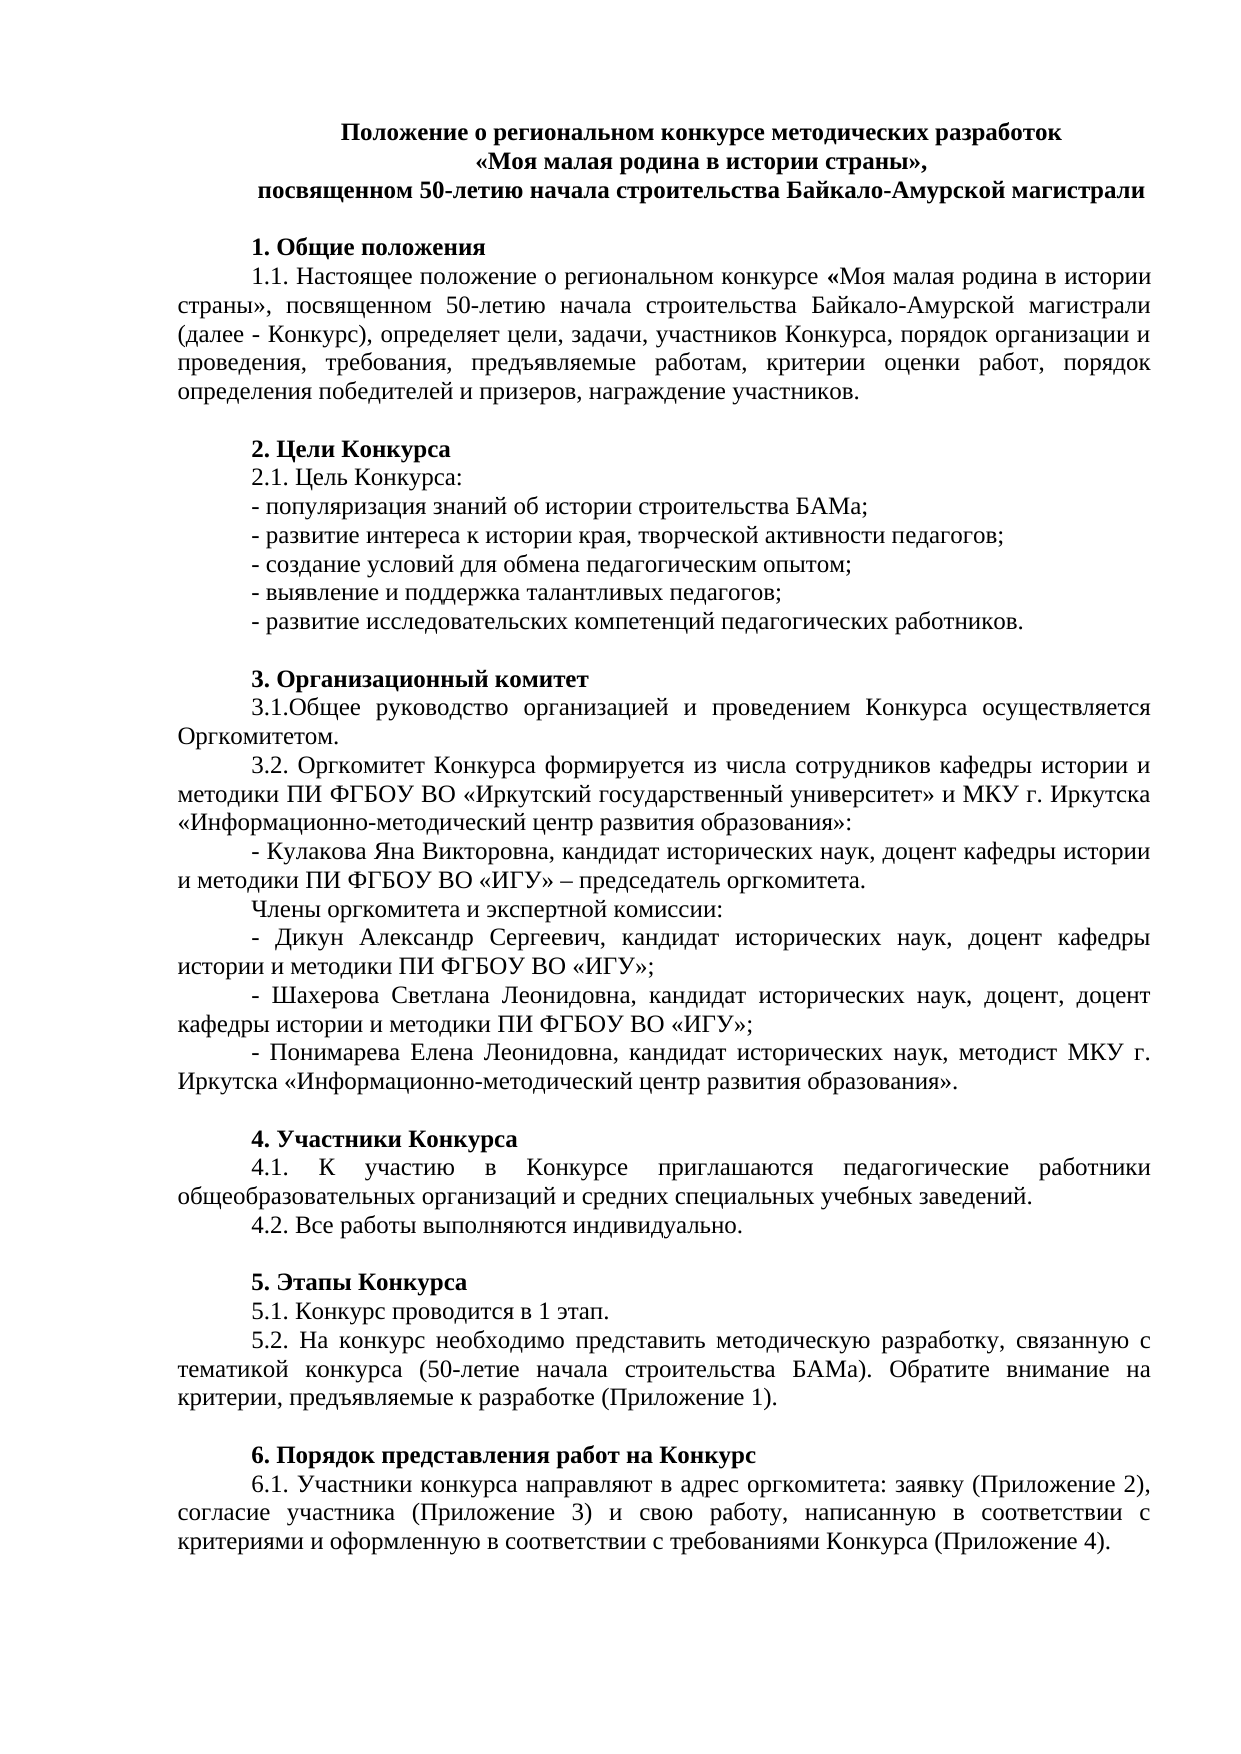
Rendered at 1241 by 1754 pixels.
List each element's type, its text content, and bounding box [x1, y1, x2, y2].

text - Кулакова Яна Викторовна, кандидат исторических наук, доцент кафедры истории и методики ПИ ФГБОУ ВО «ИГУ» – председатель оргкомитета. [177, 836, 1152, 894]
text Члены оргкомитета и экспертной комиссии: [177, 894, 1152, 922]
text 2. Цели Конкурса [177, 434, 1152, 462]
text 5.2. На конкурс необходимо представить методическую разработку, связанную с тематикой конкурса (50-летие начала строительства БАМа). Обратите внимание на критерии, предъявляемые к разработке (Приложение 1). [177, 1325, 1152, 1411]
text - развитие исследовательских компетенций педагогических работников. [177, 606, 1152, 635]
text 3. Организационный комитет [177, 664, 1152, 692]
text «Моя малая родина в истории страны», [177, 146, 1152, 175]
text 3.1.Общее руководство организацией и проведением Конкурса осуществляется Оргкомитетом. [177, 692, 1152, 750]
text - развитие интереса к истории края, творческой активности педагогов; [177, 520, 1152, 549]
text 6. Порядок представления работ на Конкурс [177, 1440, 1152, 1469]
text - популяризация знаний об истории строительства БАМа; [177, 491, 1152, 520]
text - создание условий для обмена педагогическим опытом; [177, 549, 1152, 577]
text 5. Этапы Конкурса [177, 1267, 1152, 1296]
text 5.1. Конкурс проводится в 1 этап. [177, 1296, 1152, 1325]
text 1. Общие положения [177, 232, 1152, 261]
text - Дикун Александр Сергеевич, кандидат исторических наук, доцент кафедры истории и методики ПИ ФГБОУ ВО «ИГУ»; [177, 922, 1152, 980]
text 4.2. Все работы выполняются индивидуально. [177, 1210, 1152, 1239]
text 4. Участники Конкурса [177, 1124, 1152, 1152]
text 3.2. Оргкомитет Конкурса формируется из числа сотрудников кафедры истории и методики ПИ ФГБОУ ВО «Иркутский государственный университет» и МКУ г. Иркутска «Информационно-методический центр развития образования»: [177, 750, 1152, 836]
text посвященном 50-летию начала строительства Байкало-Амурской магистрали [177, 175, 1152, 204]
text 4.1. К участию в Конкурсе приглашаются педагогические работники общеобразовательных организаций и средних специальных учебных заведений. [177, 1152, 1152, 1210]
text - выявление и поддержка талантливых педагогов; [177, 577, 1152, 606]
text - Понимарева Елена Леонидовна, кандидат исторических наук, методист МКУ г. Иркутска «Информационно-методический центр развития образования». [177, 1037, 1152, 1095]
text 1.1. Настоящее положение о региональном конкурсе «Моя малая родина в истории страны», посвященном 50-летию начала строительства Байкало-Амурской магистрали (далее - Конкурс), определяет цели, задачи, участников Конкурса, порядок организации и проведения, требования, предъявляемые работам, критерии оценки работ, порядок определения победителей и призеров, награждение участников. [177, 261, 1152, 405]
text - Шахерова Светлана Леонидовна, кандидат исторических наук, доцент, доцент кафедры истории и методики ПИ ФГБОУ ВО «ИГУ»; [177, 980, 1152, 1037]
text 6.1. Участники конкурса направляют в адрес оргкомитета: заявку (Приложение 2), согласие участника (Приложение 3) и свою работу, написанную в соответствии с критериями и оформленную в соответствии с требованиями Конкурса (Приложение 4). [177, 1469, 1152, 1555]
text 2.1. Цель Конкурса: [177, 462, 1152, 491]
text Положение о региональном конкурсе методических разработок [177, 117, 1152, 146]
